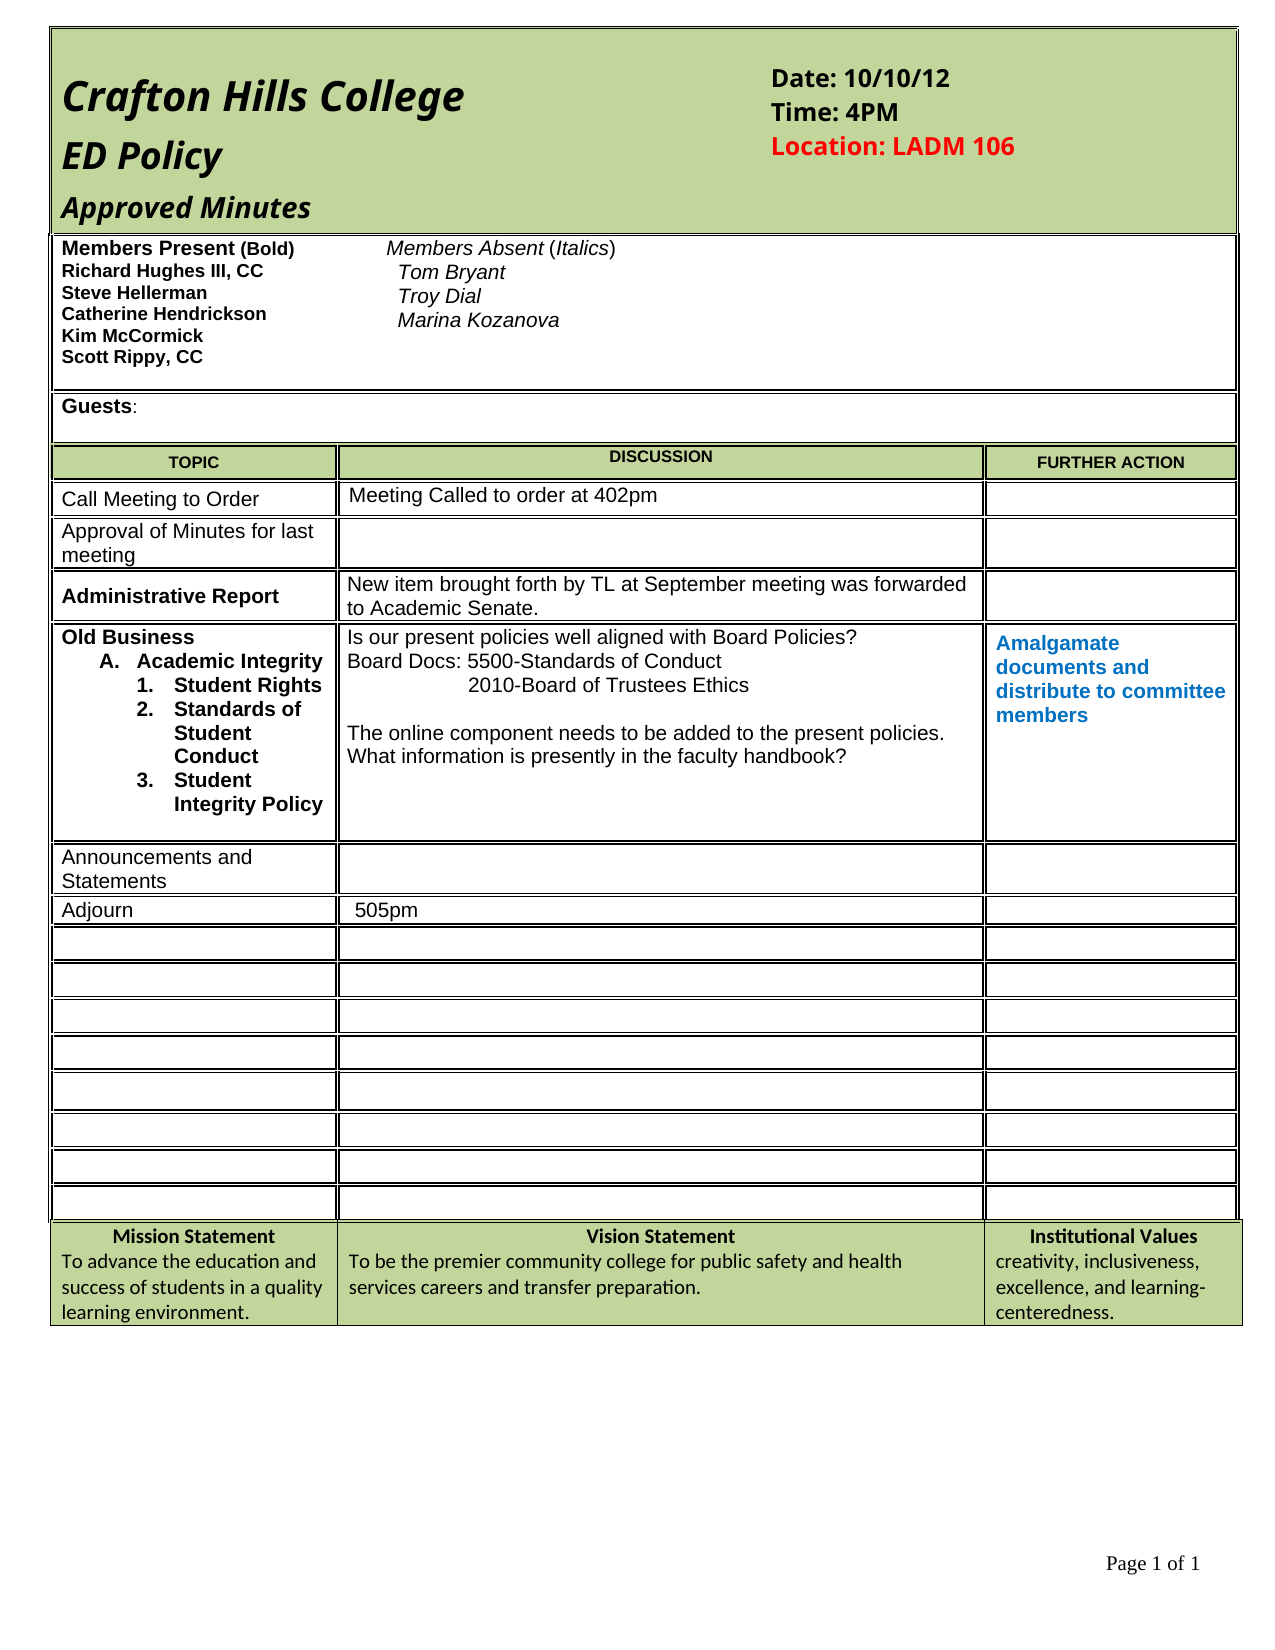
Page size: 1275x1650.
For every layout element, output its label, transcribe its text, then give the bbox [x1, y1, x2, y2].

table_cell New item brought forth by TL at September meeting was forwarded to Academic Senate. [340, 572, 982, 620]
table_cell [50, 923, 337, 959]
table_cell [50, 959, 337, 996]
table_cell [987, 483, 1235, 514]
table_cell 505pm [340, 897, 982, 923]
table_cell [340, 1114, 982, 1146]
table_cell Date: 10/10/12 Time: 4PM Location: LADM 106 [684, 60, 1236, 233]
table_cell [340, 928, 982, 959]
table_cell Meeting Called to order at 402pm [340, 483, 982, 514]
table_cell [987, 1114, 1235, 1146]
table_cell [340, 1000, 982, 1032]
table_cell Adjourn [50, 893, 337, 923]
table_cell [340, 964, 982, 996]
table_cell Is our present policies well aligned with Board Policies? Board Docs: 5500-Standards of Conduct 2010-Board of Trustees Ethics The online component needs to be added to the present policies. What information is presently in the faculty handbook? [340, 625, 982, 840]
table_cell [987, 1037, 1235, 1068]
table_cell Mission Statement To advance the education and success of students in a quality learning environment. [51, 1219, 337, 1325]
table_cell [50, 1068, 337, 1109]
table_cell [50, 1032, 337, 1068]
table_cell [50, 1109, 337, 1146]
table_cell Crafton Hills College ED Policy Approved Minutes [52, 60, 684, 233]
table_cell [340, 1073, 982, 1109]
table_cell Guests: [50, 389, 1237, 442]
table_cell [340, 845, 982, 893]
table_cell [987, 1073, 1235, 1109]
table_cell [987, 928, 1235, 959]
table_cell [987, 1151, 1235, 1182]
table_header [52, 29, 1237, 60]
table_cell [987, 845, 1235, 893]
table_cell [987, 1187, 1235, 1218]
table_cell [50, 1182, 337, 1218]
table_cell [987, 519, 1235, 567]
table_cell FURTHER ACTION [987, 447, 1235, 478]
table_cell Old Business Academic Integrity Student Rights Standards of Student Conduct Student Integrity Policy [50, 620, 337, 840]
table_cell [50, 996, 337, 1032]
table_cell Call Meeting to Order [50, 478, 337, 514]
table_cell [987, 964, 1235, 996]
table_cell Amalgamate documents and distribute to committee members [987, 625, 1235, 840]
table_cell [340, 1151, 982, 1182]
table_cell [987, 897, 1235, 923]
table_cell TOPIC [50, 442, 337, 478]
table_cell Vision Statement To be the premier community college for public safety and health services careers and transfer preparation. [338, 1223, 984, 1325]
table_cell [987, 572, 1235, 620]
table_cell Members Present (Bold) Richard Hughes III, CC Steve Hellerman Catherine Hendrickson Kim McCormick Scott Rippy, CC [50, 233, 375, 389]
table_cell Approval of Minutes for last meeting [50, 515, 337, 567]
table_cell Announcements and Statements [50, 840, 337, 893]
table_cell [340, 1037, 982, 1068]
table_cell [987, 1000, 1235, 1032]
table_cell Members Absent (Italics) [375, 236, 1235, 389]
table_cell [340, 1187, 982, 1218]
table_cell [50, 1146, 337, 1182]
table_cell [340, 519, 982, 567]
table_cell DISCUSSION [340, 447, 982, 478]
table_cell Administrative Report [50, 567, 337, 620]
table_cell Institutional Values creativity, inclusiveness, excellence, and learning-centeredness. [985, 1220, 1242, 1325]
